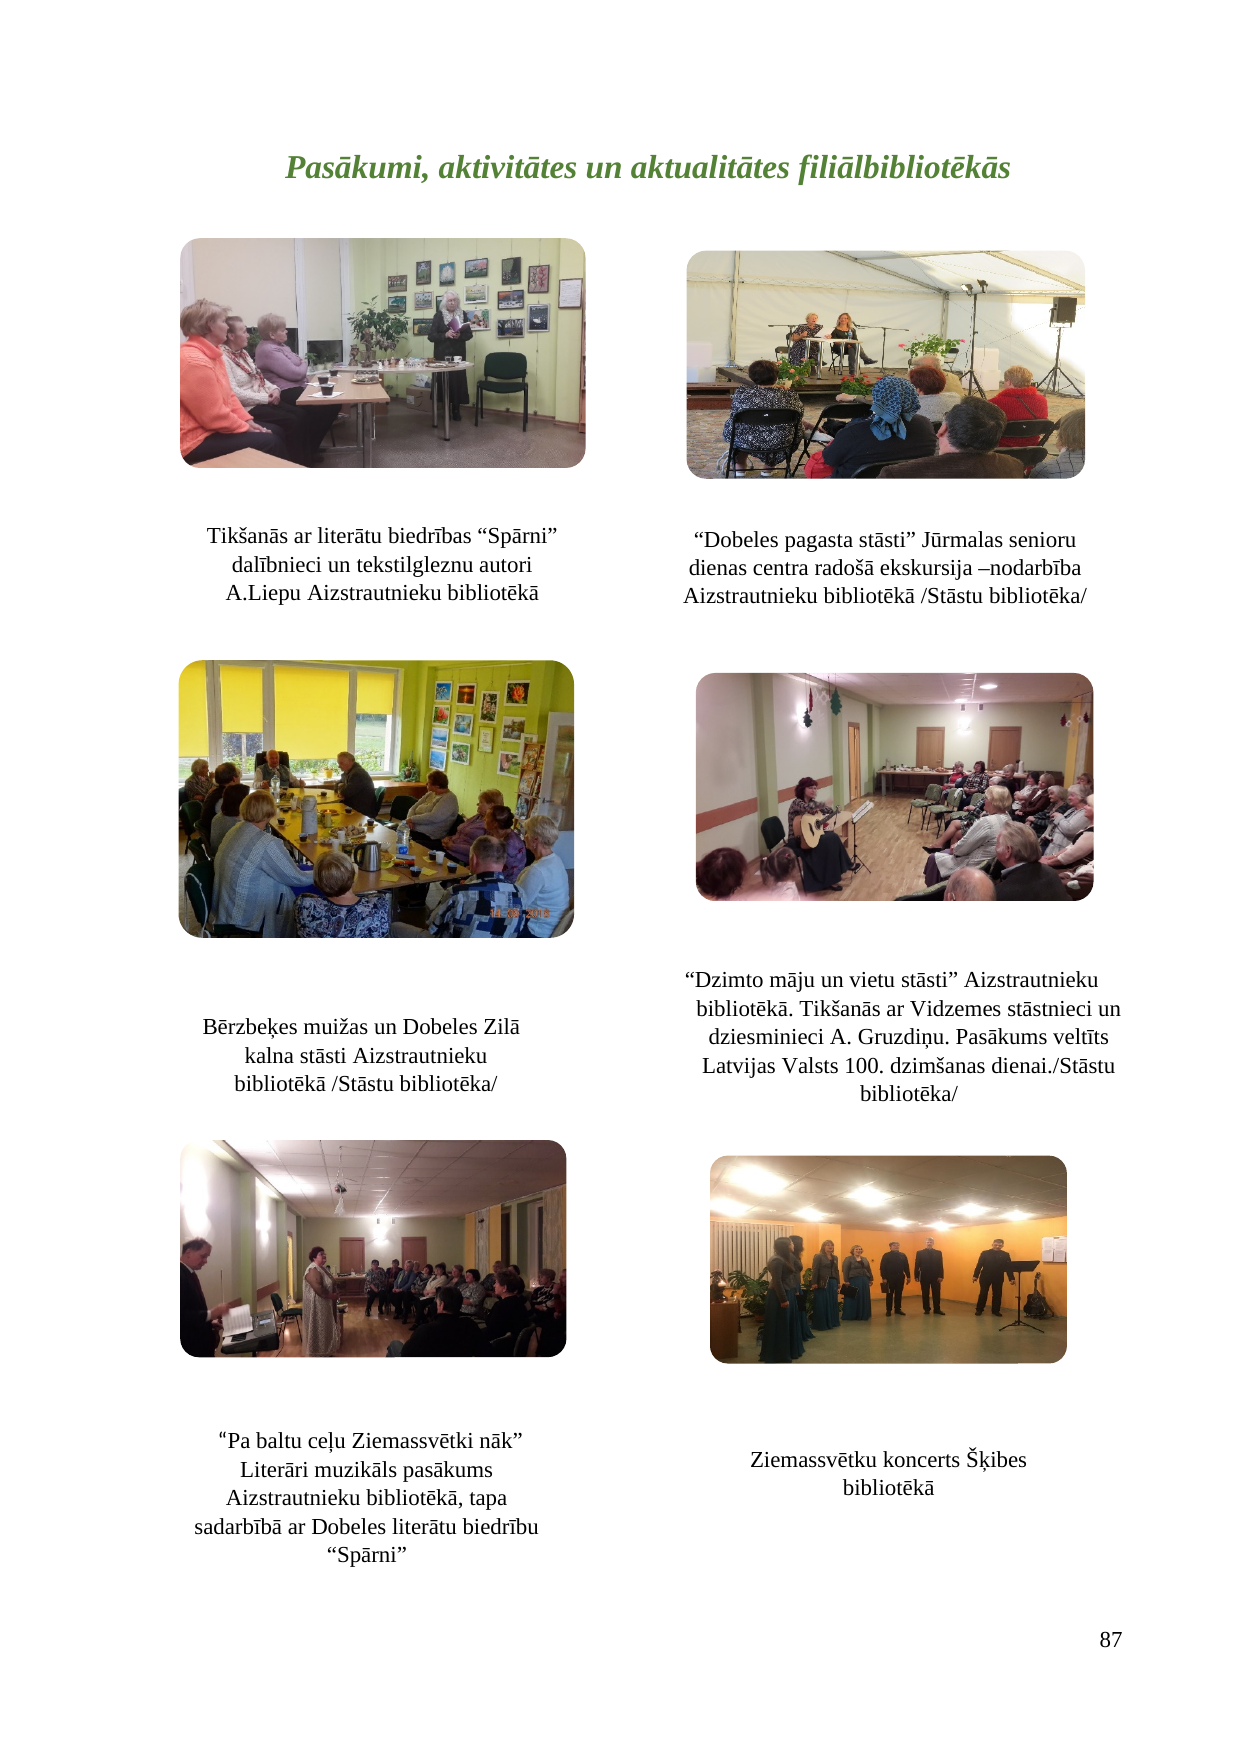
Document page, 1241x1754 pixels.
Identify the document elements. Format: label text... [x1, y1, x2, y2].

picture [686, 250, 1086, 479]
picture [180, 238, 586, 468]
picture [695, 672, 1094, 901]
text Pasākumi, aktivitātes un aktualitātes filiālbibliotēkās [177, 148, 1122, 186]
picture [178, 660, 575, 938]
picture [710, 1155, 1067, 1364]
picture [180, 1140, 567, 1358]
